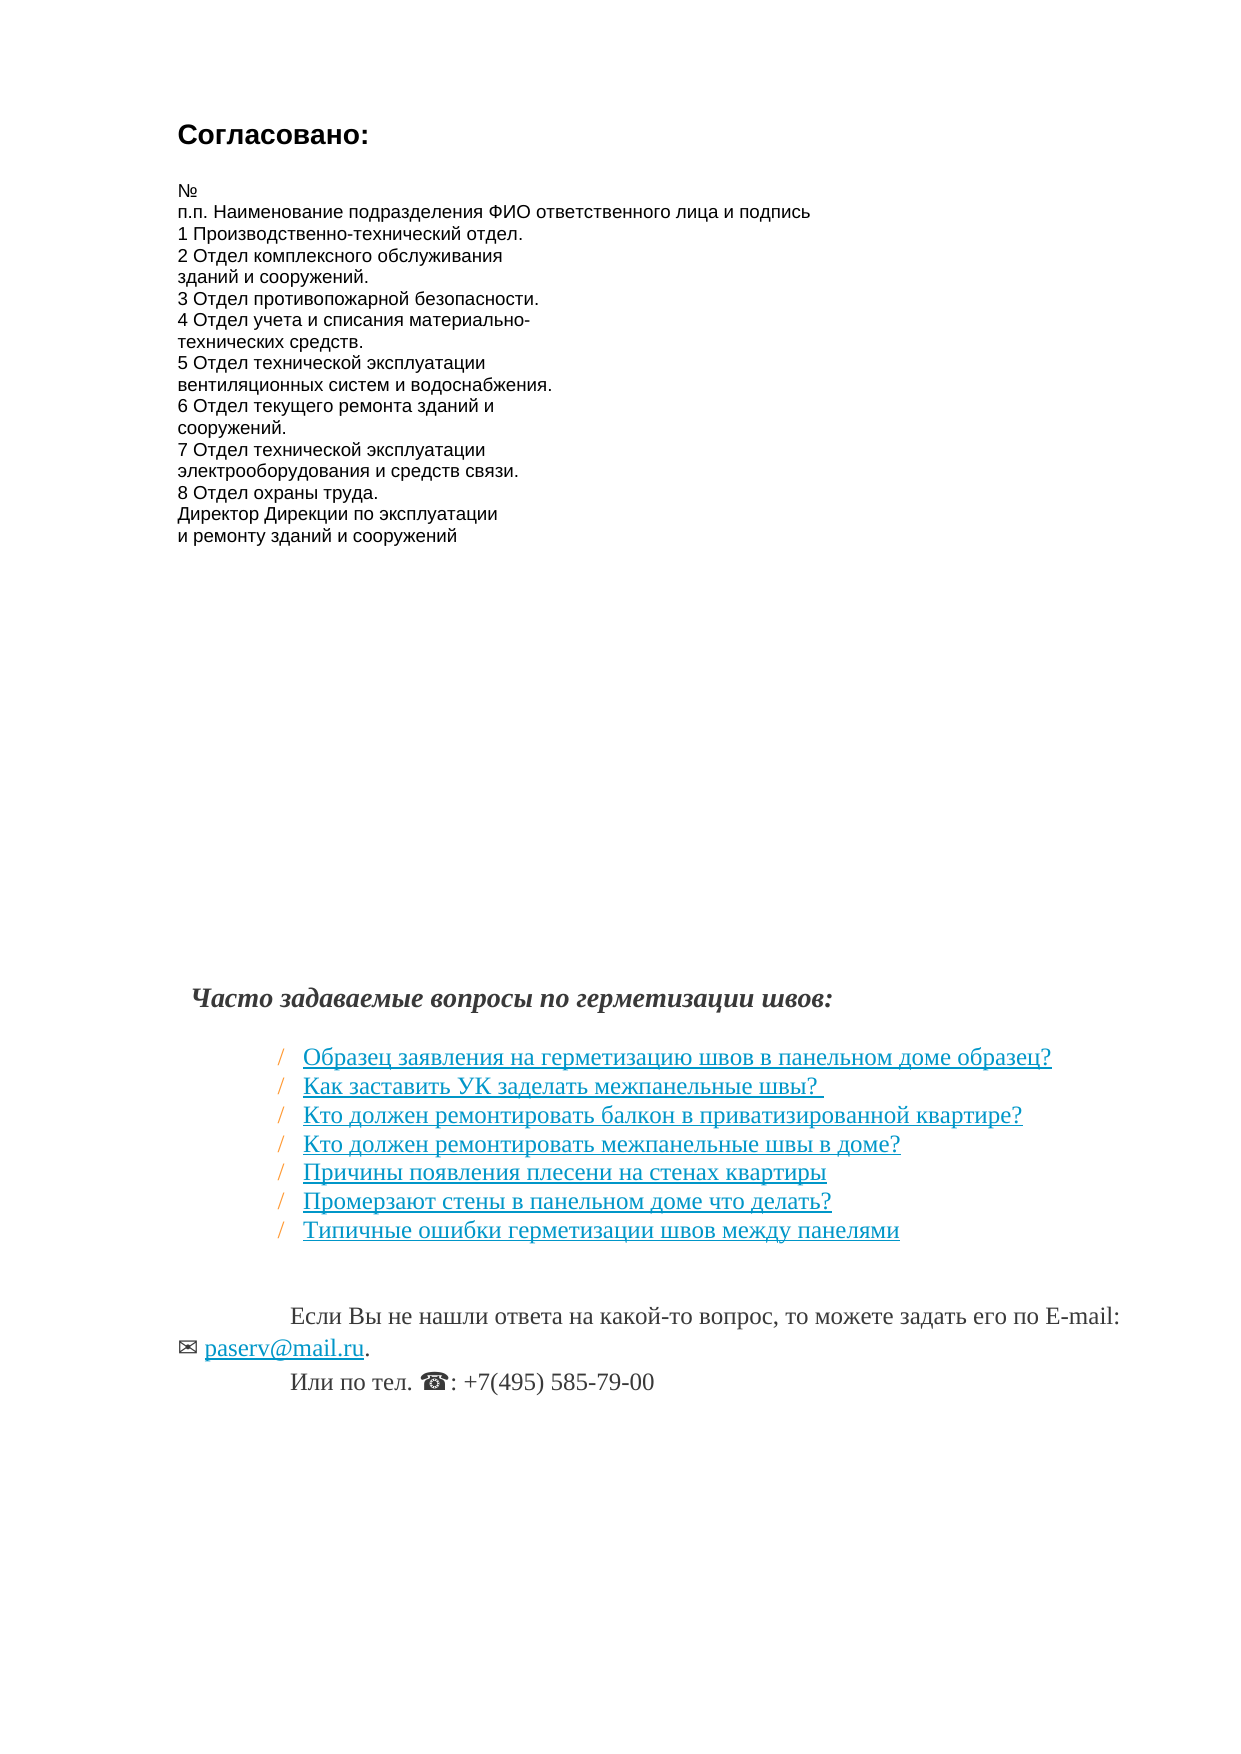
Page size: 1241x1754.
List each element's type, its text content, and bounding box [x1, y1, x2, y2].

text п.п. Наименование подразделения ФИО ответственного лица и подпись [177, 201, 1152, 223]
text Директор Дирекции по эксплуатации [177, 503, 1152, 525]
text 2 Отдел комплексного обслуживания [177, 244, 1152, 266]
text электрооборудования и средств связи. [177, 460, 1152, 482]
text Согласовано: [177, 118, 1152, 151]
text зданий и сооружений. [177, 266, 1152, 287]
text 7 Отдел технической эксплуатации [177, 438, 1152, 460]
text 4 Отдел учета и списания материально- [177, 309, 1152, 331]
text вентиляционных систем и водоснабжения. [177, 374, 1152, 395]
text № [177, 180, 1152, 201]
text сооружений. [177, 417, 1152, 438]
text 8 Отдел охраны труда. [177, 482, 1152, 503]
text 1 Производственно-технический отдел. [177, 223, 1152, 244]
text / Образец заявления на герметизацию швов в панельном доме образец? / Как заставить УК заделать межпанельные швы? / Кто должен ремонтировать балкон в приватизированной квартире? / Кто должен ремонтировать межпанельные швы в доме? / Причины появления плесени на стенах квартиры / Промерзают стены в панельном доме что делать? / Типичные ошибки герметизации швов между панелями Если Вы не нашли ответа на какой-то вопрос, то можете задать его по E-mail: ✉ paserv@mail.ru. Или по тел. ☎: +7(495) 585-79-00 [177, 1014, 1152, 1398]
text Часто задаваемые вопросы по герметизации швов: [177, 981, 1152, 1014]
text 5 Отдел технической эксплуатации [177, 352, 1152, 374]
text 6 Отдел текущего ремонта зданий и [177, 395, 1152, 417]
text и ремонту зданий и сооружений [177, 525, 1152, 546]
text технических средств. [177, 331, 1152, 352]
text 3 Отдел противопожарной безопасности. [177, 287, 1152, 309]
